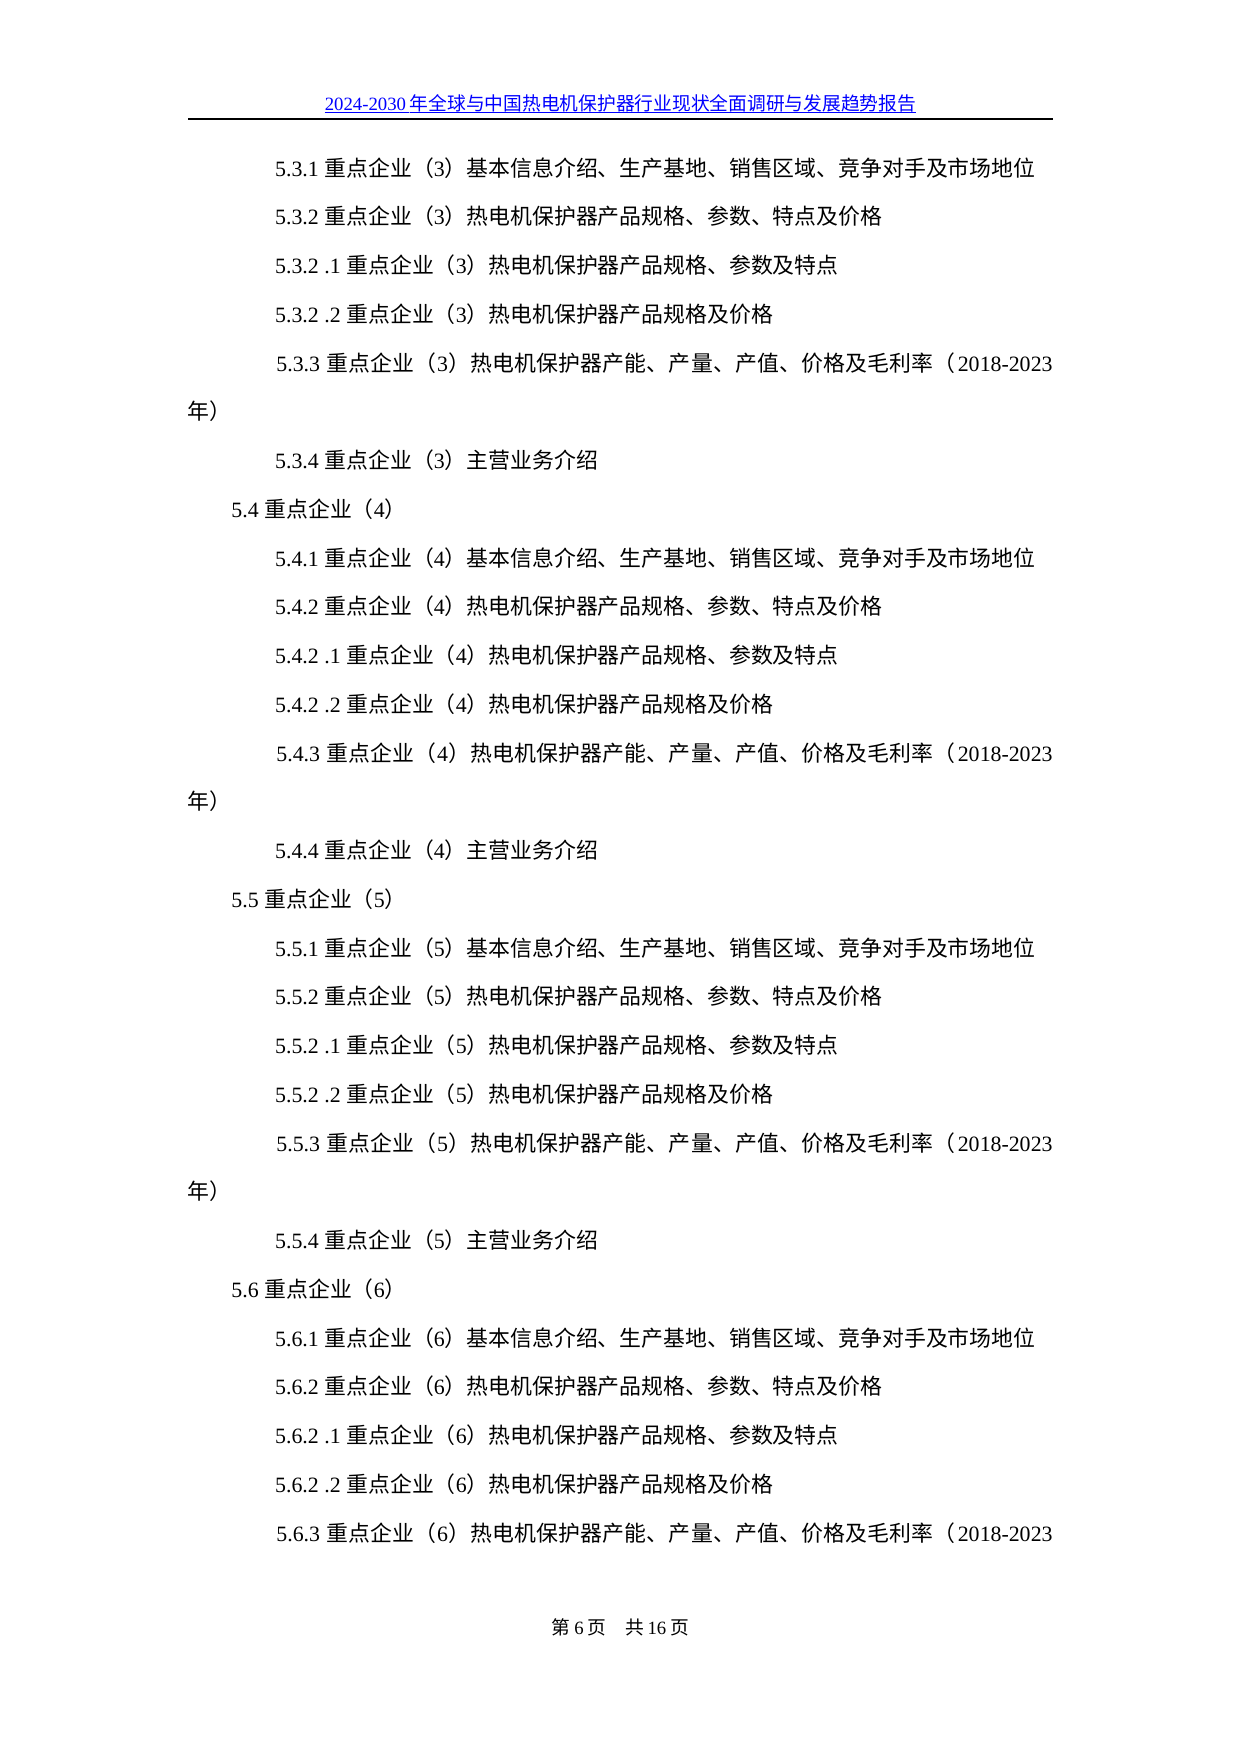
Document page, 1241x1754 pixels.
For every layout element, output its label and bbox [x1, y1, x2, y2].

text [187, 150, 1053, 1548]
